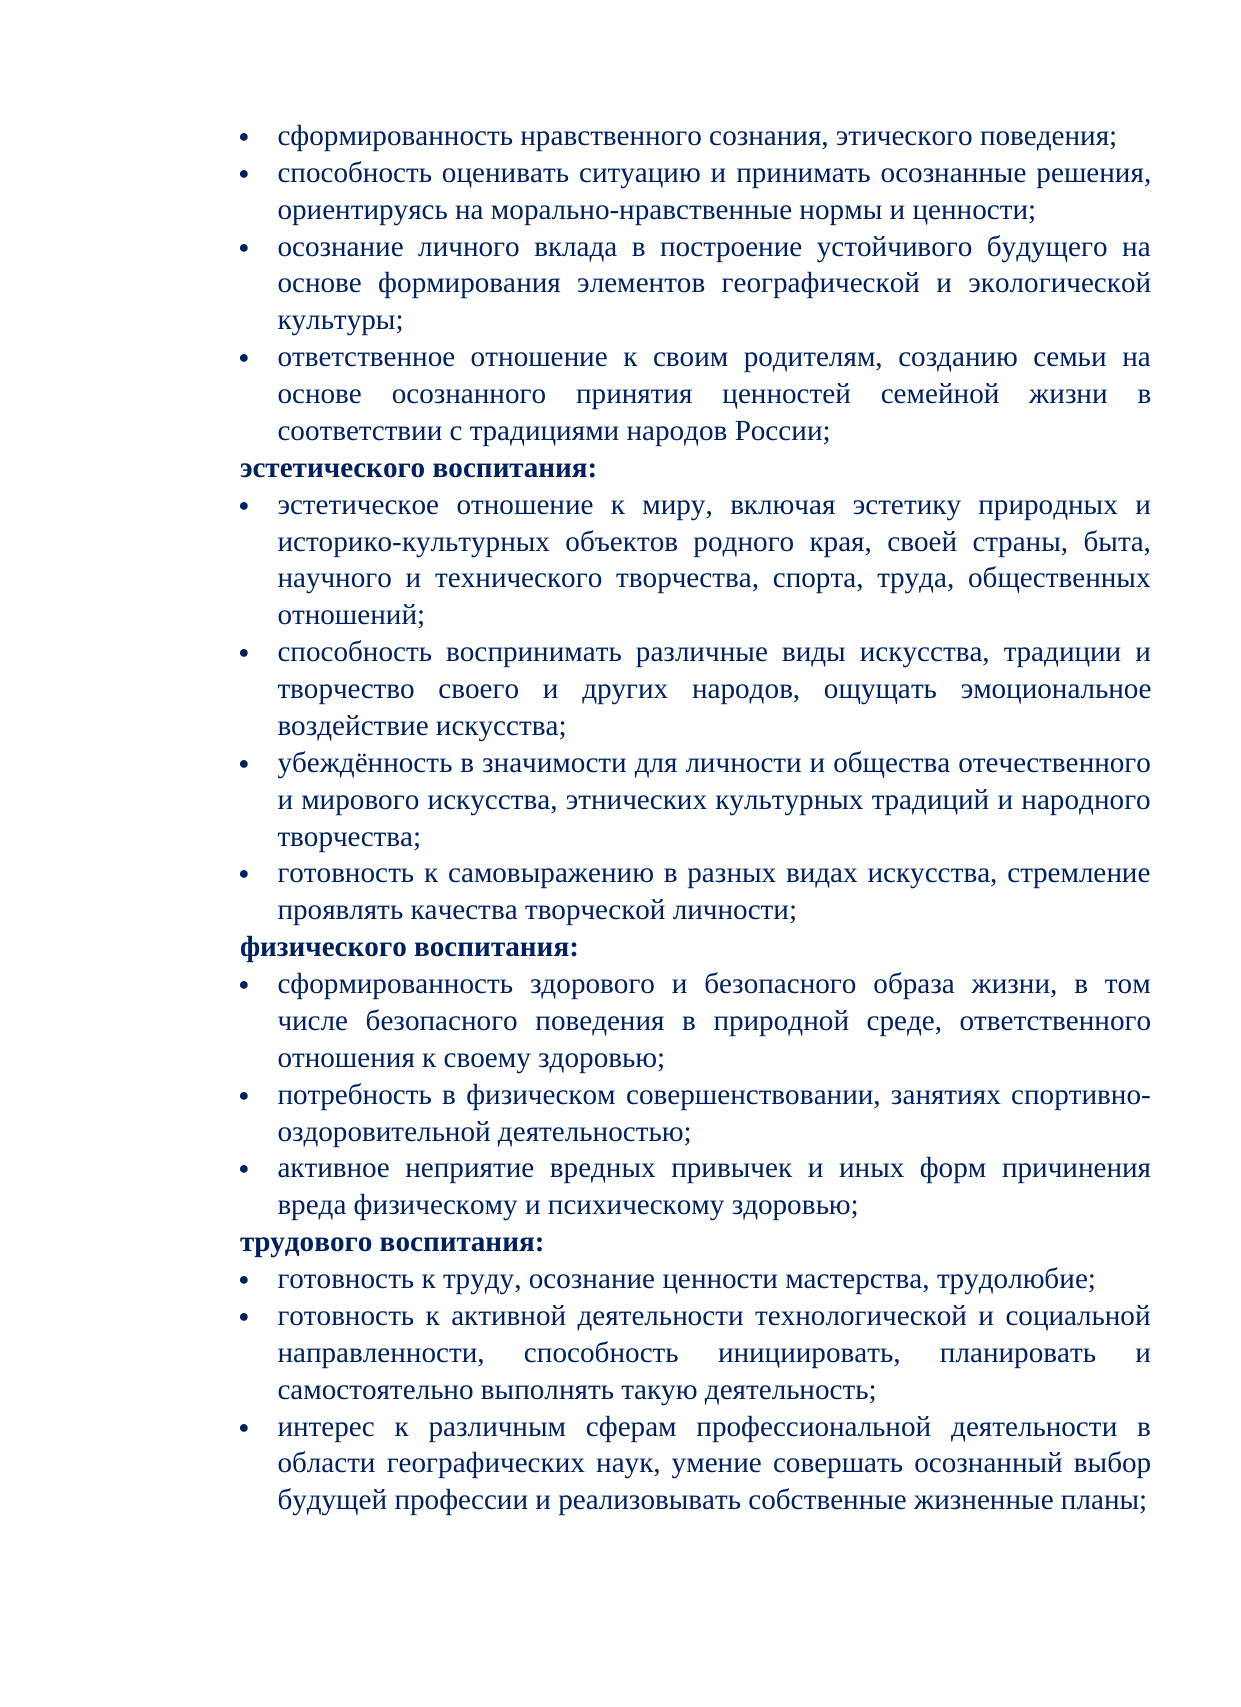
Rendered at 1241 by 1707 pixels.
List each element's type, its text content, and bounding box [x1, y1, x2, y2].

list ответственное отношение к своим родителям, созданию семьи на основе осознанного принятия ценностей семейной жизни в соответствии с традициями народов России; [240, 339, 1152, 447]
list готовность к самовыражению в разных видах искусства, стремление проявлять качества творческой личности; [240, 856, 1152, 926]
list готовность к труду, осознание ценности мастерства, трудолюбие; [240, 1261, 1152, 1295]
list сформированность нравственного сознания, этического поведения; [240, 118, 1152, 152]
list способность оценивать ситуацию и принимать осознанные решения, ориентируясь на морально-нравственные нормы и ценности; [240, 155, 1152, 225]
text физического воспитания: [177, 929, 1152, 963]
list активное неприятие вредных привычек и иных форм причинения вреда физическому и психическому здоровью; [240, 1151, 1152, 1221]
text трудового воспитания: [177, 1224, 1152, 1258]
list способность воспринимать различные виды искусства, традиции и творчество своего и других народов, ощущать эмоциональное воздействие искусства; [240, 634, 1152, 742]
list осознание личного вклада в построение устойчивого будущего на основе формирования элементов географической и экологической культуры; [240, 229, 1152, 336]
text эстетического воспитания: [177, 450, 1152, 483]
list потребность в физическом совершенствовании, занятиях спортивно-оздоровительной деятельностью; [240, 1077, 1152, 1147]
list эстетическое отношение к миру, включая эстетику природных и историко-культурных объектов родного края, своей страны, быта, научного и технического творчества, спорта, труда, общественных отношений; [240, 487, 1152, 631]
list убеждённость в значимости для личности и общества отечественного и мирового искусства, этнических культурных традиций и народного творчества; [240, 745, 1152, 852]
list готовность к активной деятельности технологической и социальной направленности, способность инициировать, планировать и самостоятельно выполнять такую деятельность; [240, 1298, 1152, 1405]
list интерес к различным сферам профессиональной деятельности в области географических наук, умение совершать осознанный выбор будущей профессии и реализовывать собственные жизненные планы; [240, 1409, 1152, 1516]
list сформированность здорового и безопасного образа жизни, в том числе безопасного поведения в природной среде, ответственного отношения к своему здоровью; [240, 966, 1152, 1073]
